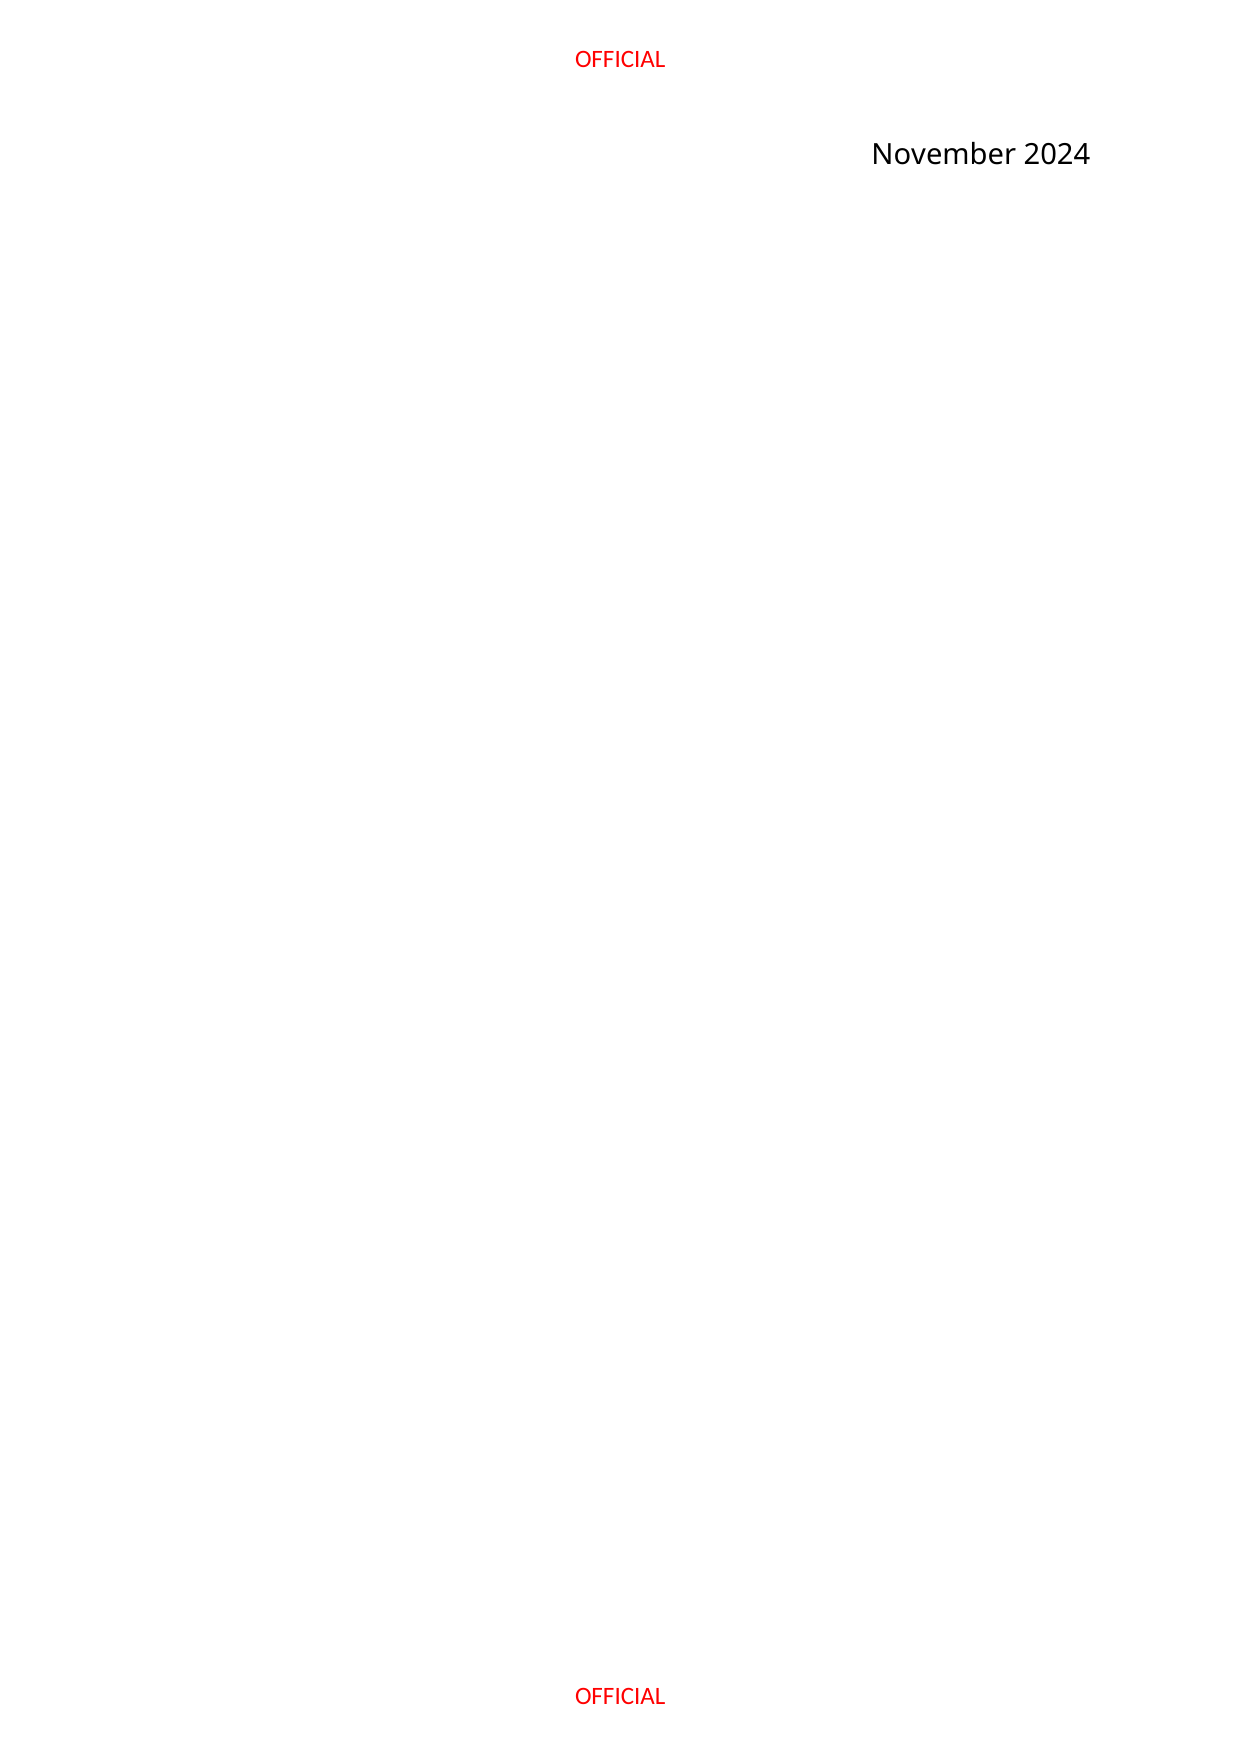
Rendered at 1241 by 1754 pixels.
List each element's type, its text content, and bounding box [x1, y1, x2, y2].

text November 2024 [150, 133, 1090, 173]
